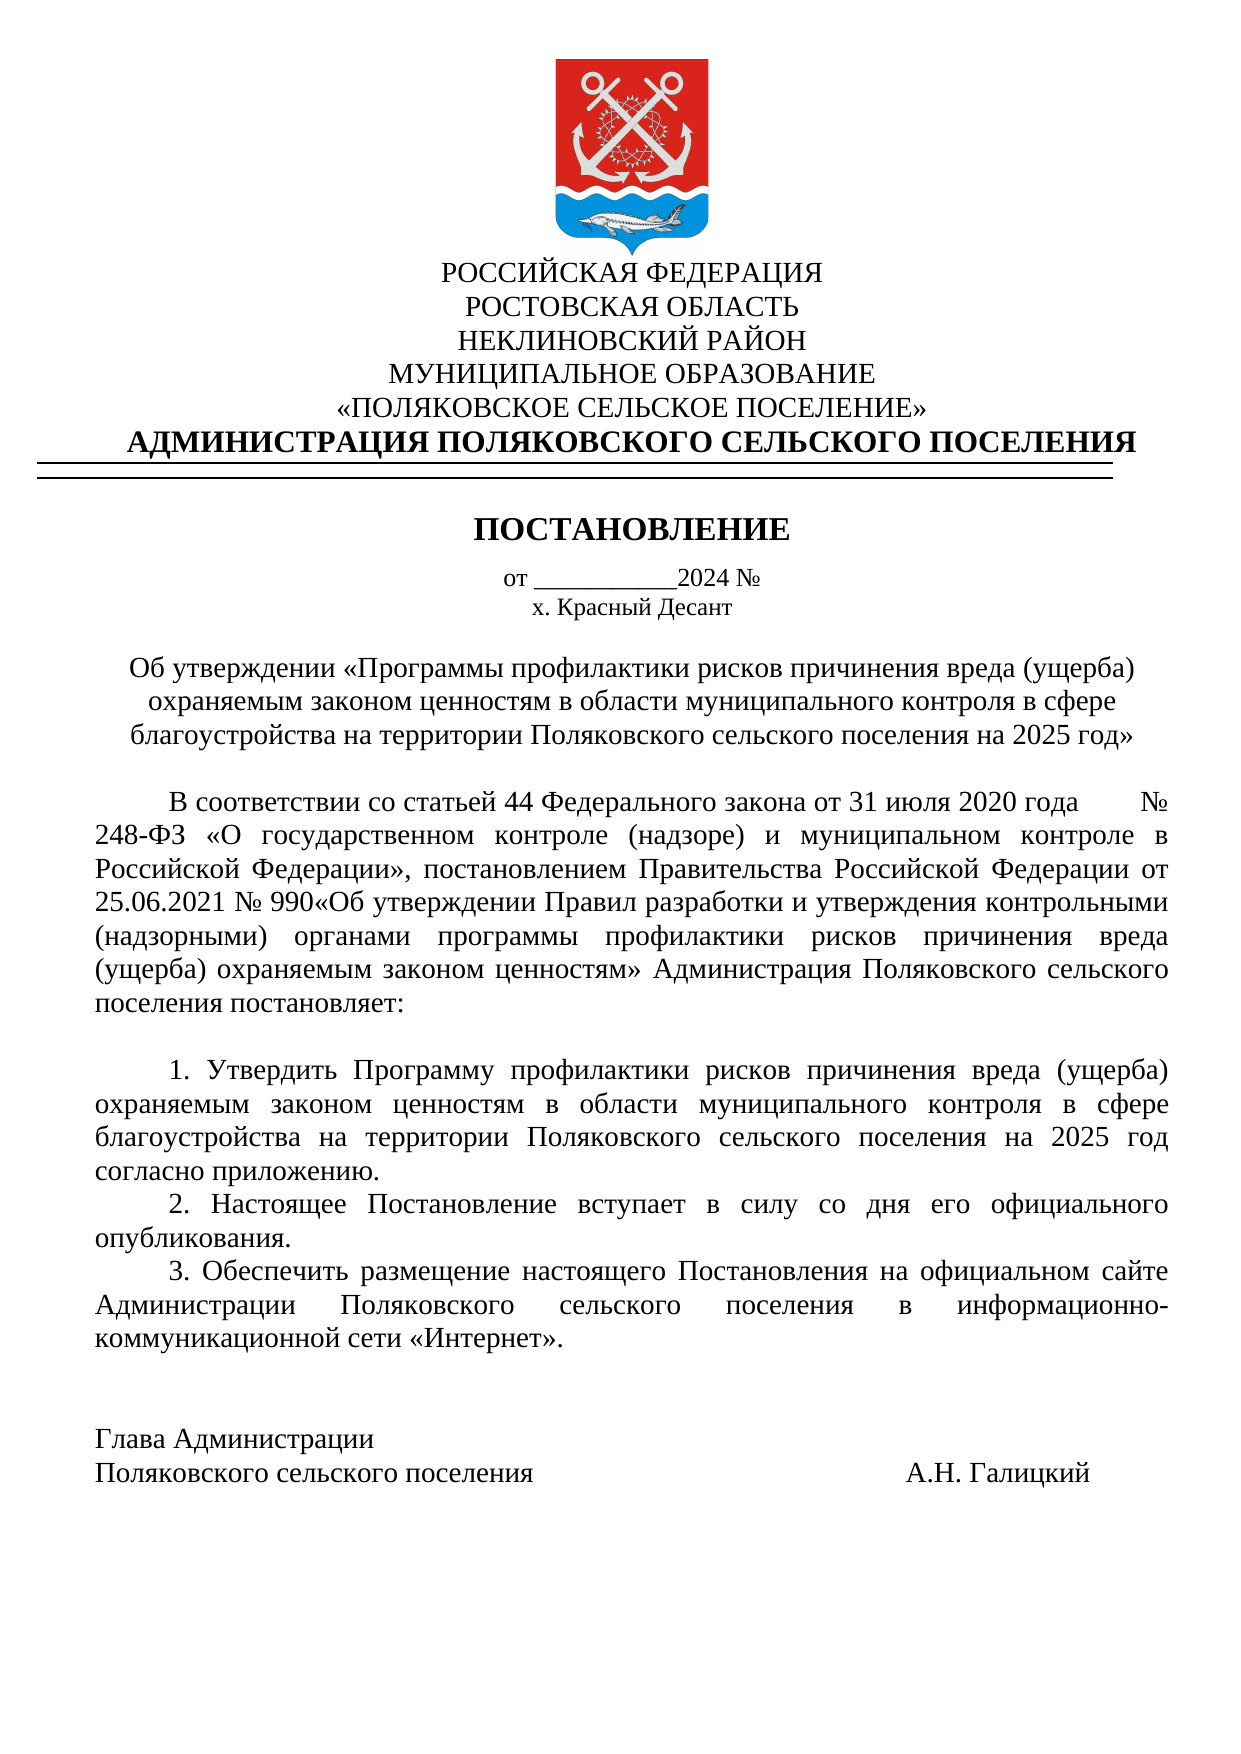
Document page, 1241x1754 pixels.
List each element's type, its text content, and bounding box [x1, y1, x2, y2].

text НЕКЛИНОВСКИЙ РАЙОН [94, 323, 1169, 356]
picture [555, 221, 709, 256]
text АДМИНИСТРАЦИЯ ПОЛЯКОВСКОГО СЕЛЬСКОГО ПОСЕЛЕНИЯ [94, 423, 1169, 459]
picture [580, 205, 684, 236]
text Глава Администрации [94, 1421, 1169, 1455]
text от ___________2024 № [94, 562, 1169, 592]
text «ПОЛЯКОВСКОЕ СЕЛЬСКОЕ ПОСЕЛЕНИЕ» [94, 390, 1169, 423]
text Об утверждении «Программы профилактики рисков причинения вреда (ущерба) охраняемым законом ценностям в области муниципального контроля в сфере благоустройства на территории Поляковского сельского поселения на 2025 год» [94, 650, 1169, 750]
text 3. Обеспечить размещение настоящего Постановления на официальном сайте Администрации Поляковского сельского поселения в информационно-коммуникационной сети «Интернет». [94, 1253, 1169, 1354]
text Поляковского сельского поселения А.Н. Галицкий [94, 1455, 1169, 1488]
picture [555, 59, 709, 200]
text В соответствии со статьей 44 Федерального закона от 31 июля 2020 года № 248-ФЗ «О государственном контроле (надзоре) и муниципальном контроле в Российской Федерации», постановлением Правительства Российской Федерации от 25.06.2021 № 990«Об утверждении Правил разработки и утверждения контрольными (надзорными) органами программы профилактики рисков причинения вреда (ущерба) охраняемым законом ценностям» Администрация Поляковского сельского поселения постановляет: [94, 784, 1169, 1019]
text МУНИЦИПАЛЬНОЕ ОБРАЗОВАНИЕ [94, 356, 1169, 390]
text 1. Утвердить Программу профилактики рисков причинения вреда (ущерба) охраняемым законом ценностям в области муниципального контроля в сфере благоустройства на территории Поляковского сельского поселения на 2025 год согласно приложению. [94, 1052, 1169, 1186]
text х. Красный Десант [94, 592, 1169, 621]
text ПОСТАНОВЛЕНИЕ [94, 509, 1169, 548]
text РОСТОВСКАЯ ОБЛАСТЬ [94, 289, 1169, 323]
text РОССИЙСКАЯ ФЕДЕРАЦИЯ [94, 256, 1169, 289]
text 2. Настоящее Постановление вступает в силу со дня его официального опубликования. [94, 1186, 1169, 1253]
